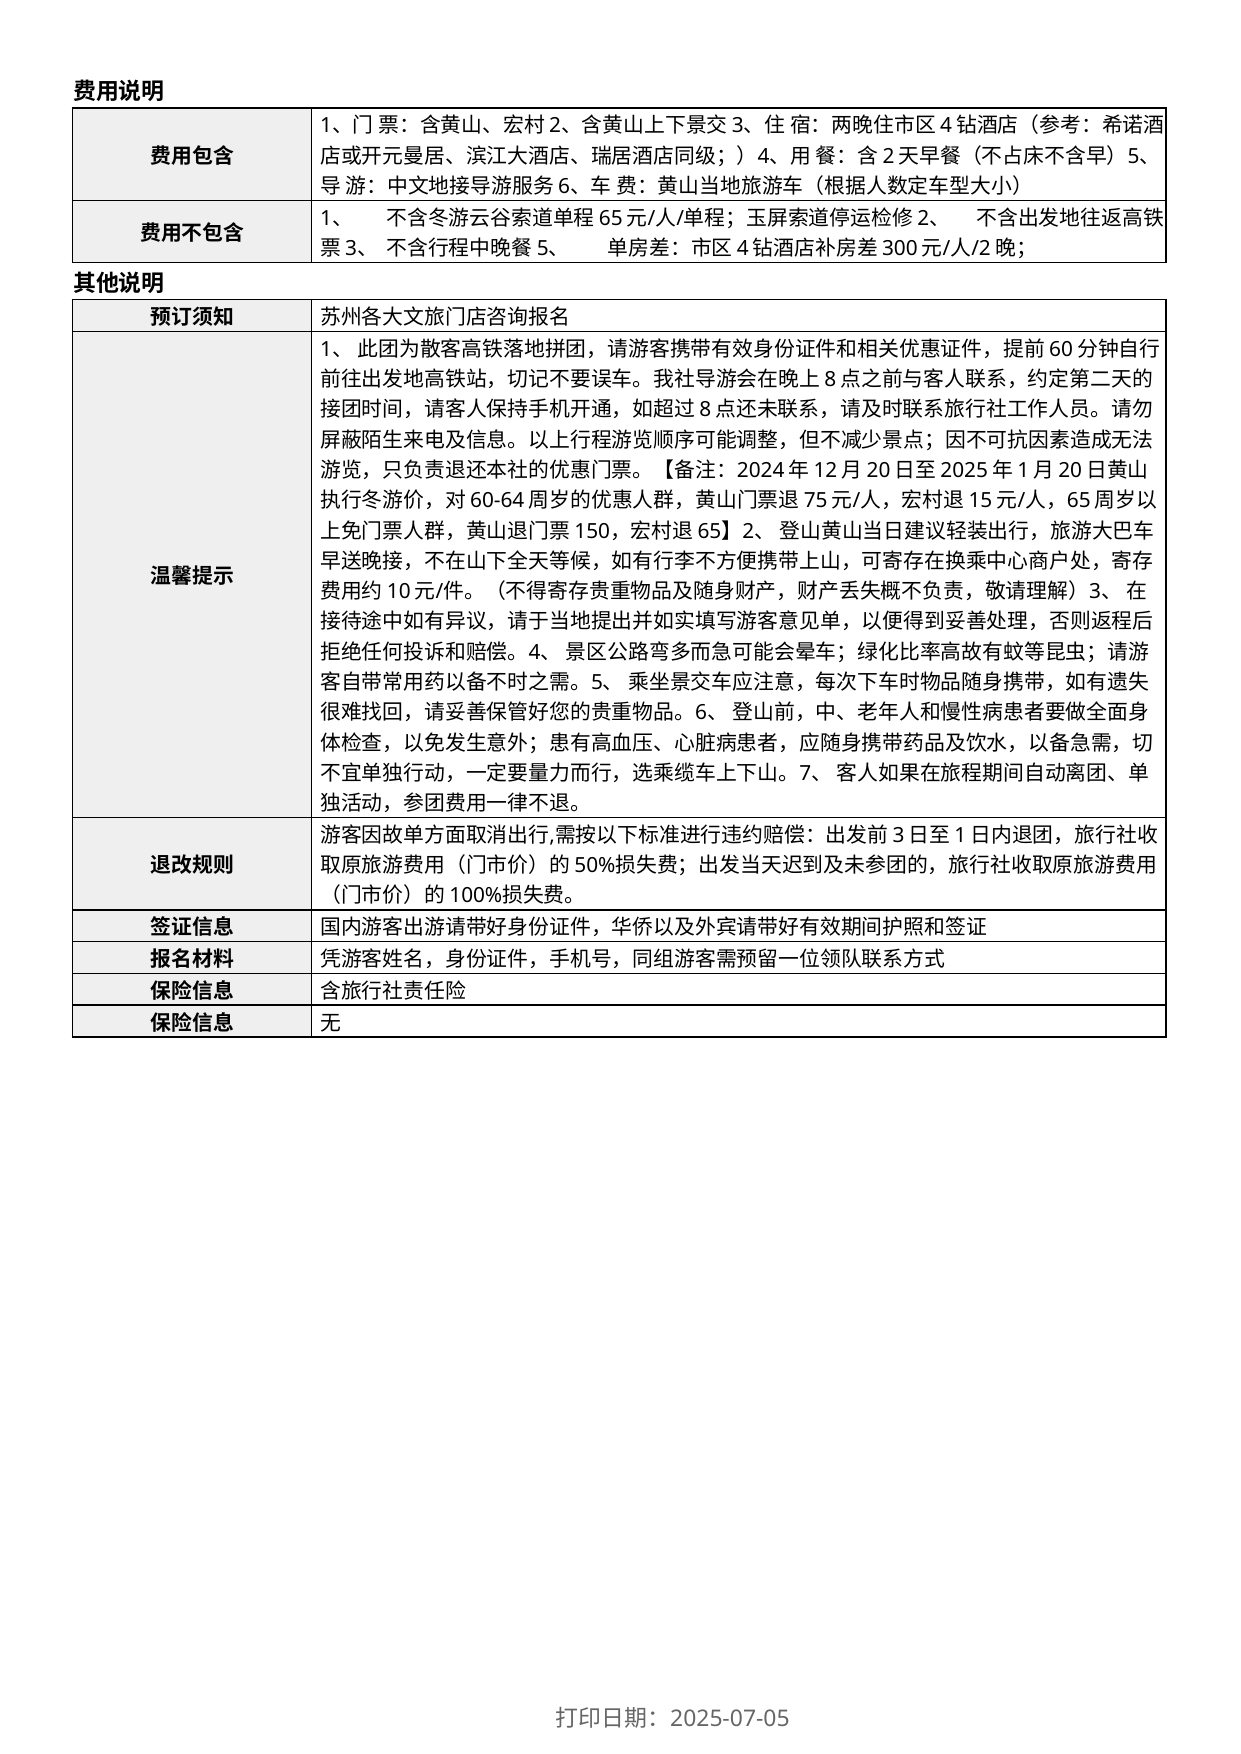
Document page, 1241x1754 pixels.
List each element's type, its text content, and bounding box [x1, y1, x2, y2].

table_header 预订须知 [73, 300, 311, 331]
table_cell 报名材料 [73, 942, 311, 973]
table_cell 温馨提示 [73, 332, 311, 817]
text 其他说明 [73, 264, 1167, 298]
table_cell 国内游客出游请带好身份证件，华侨以及外宾请带好有效期间护照和签证 [312, 911, 1165, 941]
table_cell 保险信息 [73, 1006, 311, 1036]
table_header 苏州各大文旅门店咨询报名 [312, 300, 1165, 331]
text 费用说明 [73, 73, 1167, 106]
table_header 1、门 票：含黄山、宏村 [312, 109, 1165, 200]
table_cell 费用不包含 [73, 201, 311, 262]
table_header 费用包含 [73, 109, 311, 200]
table_cell 游客因故单方面取消出行,需按以下标准进行违约赔偿：出发前3日至1日内退团，旅行社收取原旅游费用（门市价）的50%损失费；出发当天迟到及未参团的，旅行社收取原旅游费用（门市价）的100%损失费。 [312, 818, 1165, 909]
table_cell 1、 此团为散客高铁落地拼团，请游客携带有效身份证件和相关优惠证件，提前60分钟自行前往出发地高铁站，切记不要误车。我社导游会在晚上8点之前与客人联系，约定第二天的接团时间，请客人保持手机开通，如超过8点还未联系，请及时联系旅行社工作人员。请勿屏蔽陌生来电及信息。以上行程游览顺序可能调整，但不减少景点；因不可抗因素造成无法游览，只负责退还本社的优惠门票。【备注：2024年12月20日至2025年1月20日黄山执行冬游价，对60-64周岁的优惠人群，黄山门票退75元/人，宏村退15元/人，65周岁以上免门票人群，黄山退门票150，宏村退65】 [312, 332, 1165, 817]
table_cell 无 [312, 1006, 1165, 1036]
table_cell 1、 不含冬游云谷索道单程65元/人/单程；玉屏索道停运检修 [312, 201, 1165, 262]
table_cell 凭游客姓名，身份证件，手机号，同组游客需预留一位领队联系方式 [312, 942, 1165, 973]
table_cell 退改规则 [73, 818, 311, 909]
table_cell 保险信息 [73, 974, 311, 1004]
table_cell 签证信息 [73, 911, 311, 941]
table_cell 含旅行社责任险 [312, 974, 1165, 1004]
